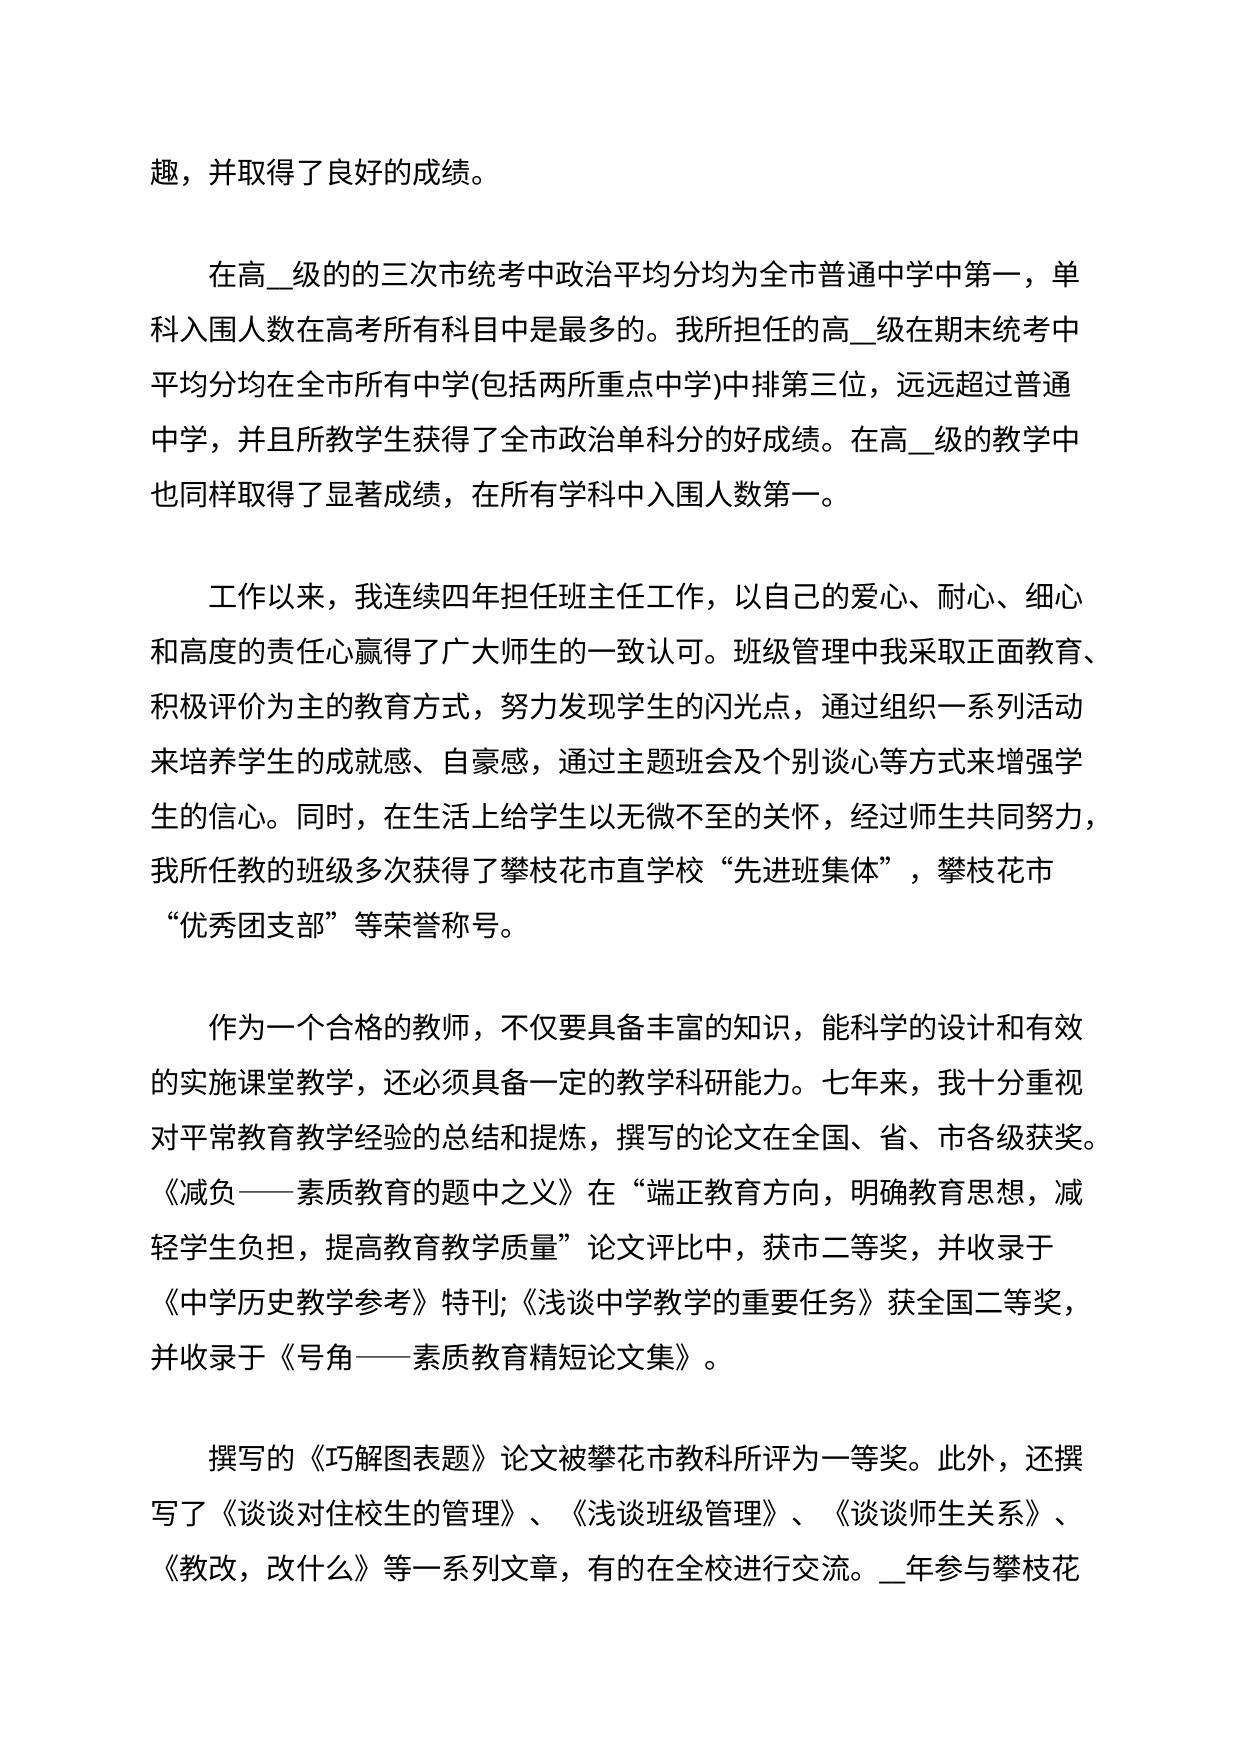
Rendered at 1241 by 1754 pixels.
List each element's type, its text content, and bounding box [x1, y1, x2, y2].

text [150, 1436, 1090, 1588]
text 在高__级的的三次市统考中政治平均分均为全市普通中学中第一，单科入围人数在高考所有科目中是最多的。我所担任的高__级在期末统考中平均分均在全市所有中学(包括两所重点中学)中排第三位，远远超过普通中学，并且所教学生获得了全市政治单科分的好成绩。在高__级的教学中也同样取得了显著成绩，在所有学科中入围人数第一。 [150, 252, 1090, 514]
text 作为一个合格的教师，不仅要具备丰富的知识，能科学的设计和有效的实施课堂教学，还必须具备一定的教学科研能力。七年来，我十分重视对平常教育教学经验的总结和提炼，撰写的论文在全国、省、市各级获奖。《减负——素质教育的题中之义》在“端正教育方向，明确教育思想，减轻学生负担，提高教育教学质量”论文评比中，获市二等奖，并收录于《中学历史教学参考》特刊;《浅谈中学教学的重要任务》获全国二等奖，并收录于《号角――素质教育精短论文集》。 [150, 1005, 1090, 1376]
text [150, 150, 1090, 192]
text 工作以来，我连续四年担任班主任工作，以自己的爱心、耐心、细心和高度的责任心赢得了广大师生的一致认可。班级管理中我采取正面教育、积极评价为主的教育方式，努力发现学生的闪光点，通过组织一系列活动来培养学生的成就感、自豪感，通过主题班会及个别谈心等方式来增强学生的信心。同时，在生活上给学生以无微不至的关怀，经过师生共同努力，我所任教的班级多次获得了攀枝花市直学校“先进班集体”，攀枝花市“优秀团支部”等荣誉称号。 [150, 573, 1090, 945]
